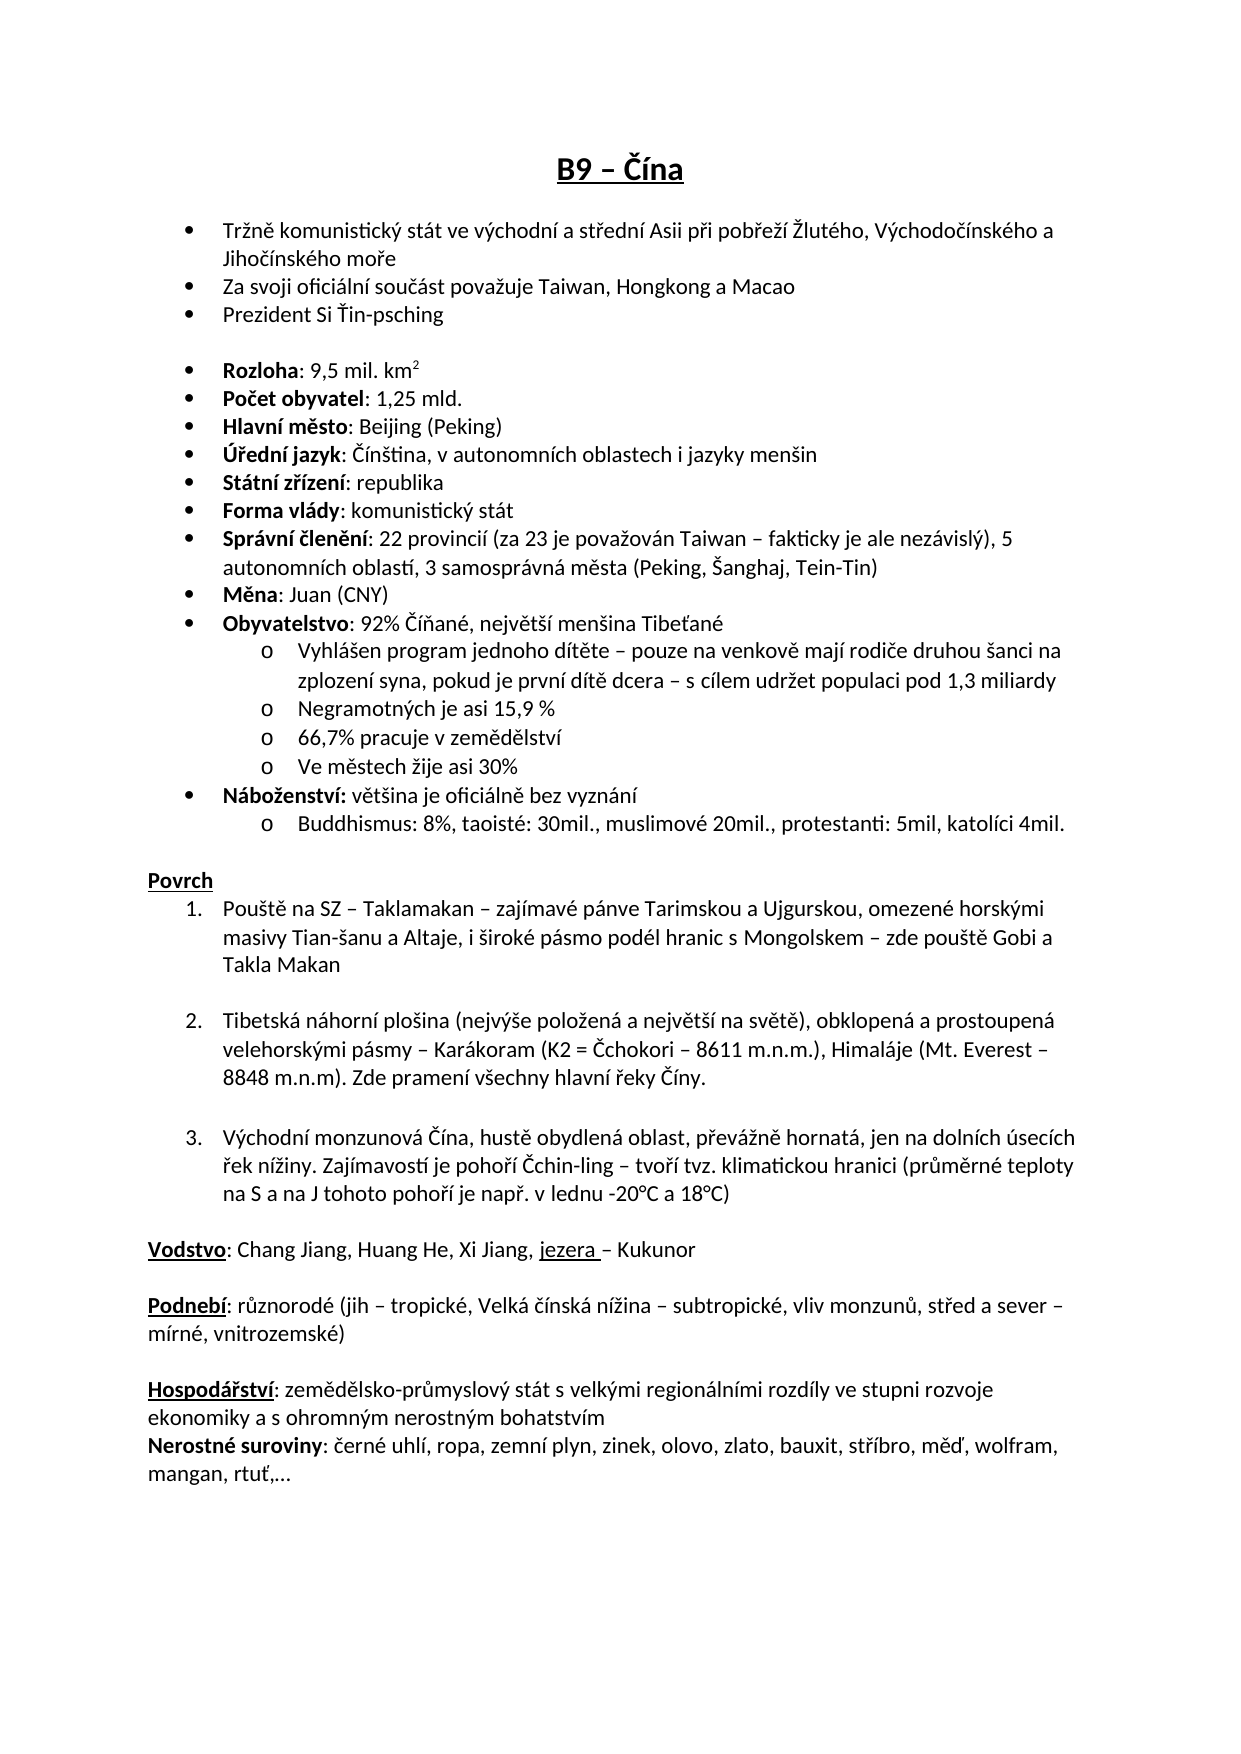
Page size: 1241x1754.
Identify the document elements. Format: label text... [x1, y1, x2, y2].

list Negramotných je asi 15,9 % [260, 694, 1093, 723]
list Tržně komunistický stát ve východní a střední Asii při pobřeží Žlutého, Východočínského a Jihočínského moře [185, 216, 1093, 272]
list Buddhismus: 8%, taoisté: 30mil., muslimové 20mil., protestanti: 5mil, katolíci 4mil. [260, 809, 1093, 838]
list Hlavní město: Beijing (Peking) [185, 412, 1093, 441]
list Ve městech žije asi 30% [260, 752, 1093, 781]
text Hospodářství: zemědělsko-průmyslový stát s velkými regionálními rozdíly ve stupni rozvoje ekonomiky a s ohromným nerostným bohatstvím [148, 1375, 1093, 1431]
list Pouště na SZ – Taklamakan – zajímavé pánve Tarimskou a Ujgurskou, omezené horskými masivy Tian-šanu a Altaje, i široké pásmo podél hranic s Mongolskem – zde pouště Gobi a Takla Makan [185, 894, 1093, 979]
list Prezident Si Ťin-psching [185, 300, 1093, 328]
text Podnebí: různorodé (jih – tropické, Velká čínská nížina – subtropické, vliv monzunů, střed a sever – mírné, vnitrozemské) [148, 1291, 1093, 1347]
list Počet obyvatel: 1,25 mld. [185, 384, 1093, 412]
list Tibetská náhorní plošina (nejvýše položená a největší na světě), obklopená a prostoupená velehorskými pásmy – Karákoram (K2 = Čchokori – 8611 m.n.m.), Himaláje (Mt. Everest – 8848 m.n.m). Zde pramení všechny hlavní řeky Číny. [185, 1007, 1093, 1091]
text Nerostné suroviny: černé uhlí, ropa, zemní plyn, zinek, olovo, zlato, bauxit, stříbro, měď, wolfram, mangan, rtuť,… [148, 1431, 1093, 1487]
list Náboženství: většina je oficiálně bez vyznání [185, 781, 1093, 809]
list Vyhlášen program jednoho dítěte – pouze na venkově mají rodiče druhou šanci na zplození syna, pokud je první dítě dcera – s cílem udržet populaci pod 1,3 miliardy [260, 637, 1093, 694]
list Měna: Juan (CNY) [185, 581, 1093, 609]
text B9 – Čína [148, 148, 1093, 188]
text Vodstvo: Chang Jiang, Huang He, Xi Jiang, jezera – Kukunor [148, 1235, 1093, 1263]
text Povrch [148, 867, 1093, 894]
list Rozloha: 9,5 mil. km2 [185, 356, 1093, 384]
list Správní členění: 22 provincií (za 23 je považován Taiwan – fakticky je ale nezávislý), 5 autonomních oblastí, 3 samosprávná města (Peking, Šanghaj, Tein-Tin) [185, 524, 1093, 581]
list Úřední jazyk: Čínština, v autonomních oblastech i jazyky menšin [185, 441, 1093, 468]
list Za svoji oficiální součást považuje Taiwan, Hongkong a Macao [185, 272, 1093, 300]
list Obyvatelstvo: 92% Číňané, největší menšina Tibeťané [185, 609, 1093, 637]
list Východní monzunová Čína, hustě obydlená oblast, převážně hornatá, jen na dolních úsecích řek nížiny. Zajímavostí je pohoří Čchin-ling – tvoří tvz. klimatickou hranici (průměrné teploty na S a na J tohoto pohoří je např. v lednu -20°C a 18°C) [185, 1123, 1093, 1207]
list 66,7% pracuje v zemědělství [260, 723, 1093, 752]
list Forma vlády: komunistický stát [185, 497, 1093, 524]
list Státní zřízení: republika [185, 468, 1093, 497]
